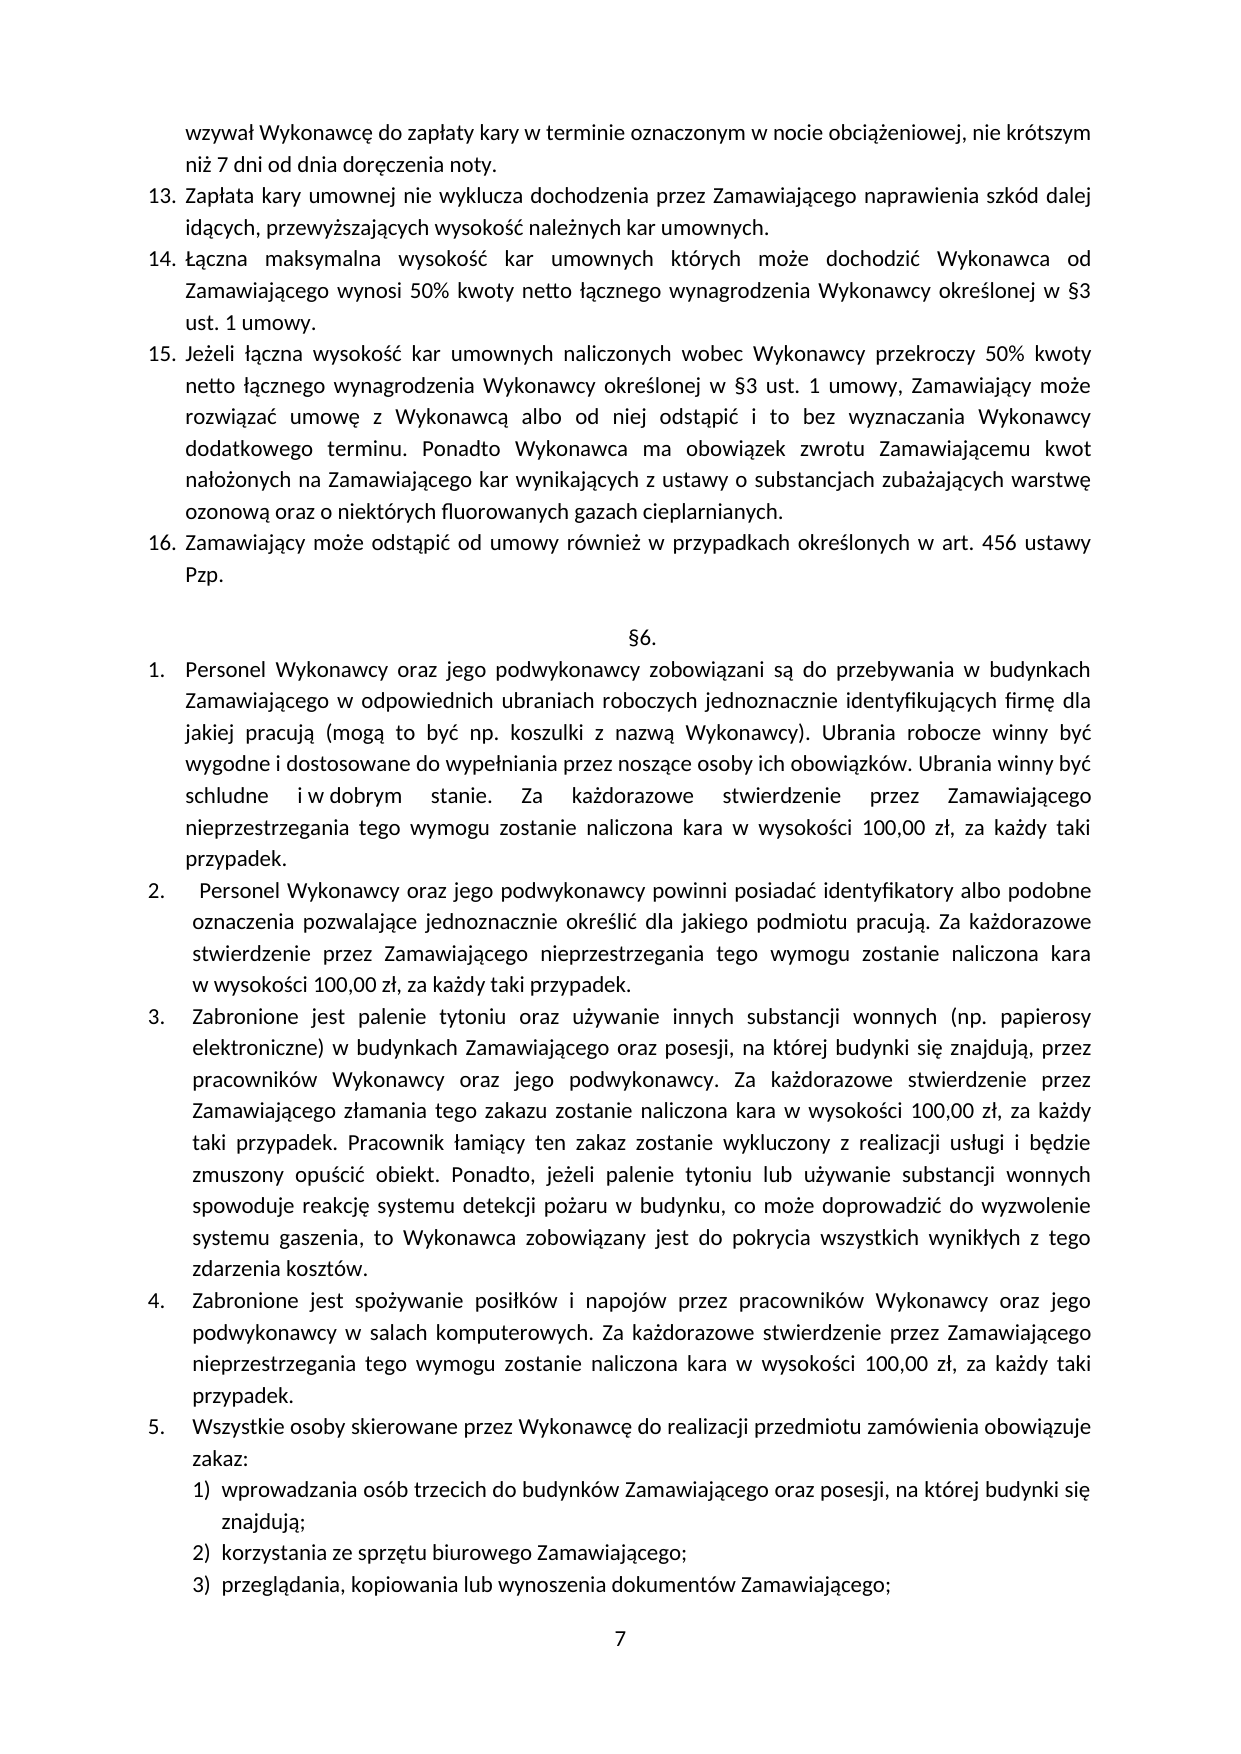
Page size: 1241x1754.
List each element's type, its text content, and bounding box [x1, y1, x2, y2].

list Wszystkie osoby skierowane przez Wykonawcę do realizacji przedmiotu zamówienia obowiązuje zakaz: [148, 1412, 1093, 1472]
list Łączna maksymalna wysokość kar umownych których może dochodzić Wykonawca od Zamawiającego wynosi 50% kwoty netto łącznego wynagrodzenia Wykonawcy określonej w §3 ust. 1 umowy. [148, 244, 1093, 336]
list Personel Wykonawcy oraz jego podwykonawcy powinni posiadać identyfikatory albo podobne oznaczenia pozwalające jednoznacznie określić dla jakiego podmiotu pracują. Za każdorazowe stwierdzenie przez Zamawiającego nieprzestrzegania tego wymogu zostanie naliczona kara w wysokości 100,00 zł, za każdy taki przypadek. [148, 876, 1093, 998]
list korzystania ze sprzętu biurowego Zamawiającego; [192, 1538, 1093, 1567]
list przeglądania, kopiowania lub wynoszenia dokumentów Zamawiającego; [192, 1570, 1093, 1598]
list Personel Wykonawcy oraz jego podwykonawcy zobowiązani są do przebywania w budynkach Zamawiającego w odpowiednich ubraniach roboczych jednoznacznie identyfikujących firmę dla jakiej pracują (mogą to być np. koszulki z nazwą Wykonawcy). Ubrania robocze winny być wygodne i dostosowane do wypełniania przez noszące osoby ich obowiązków. Ubrania winny być schludne i w dobrym stanie. Za każdorazowe stwierdzenie przez Zamawiającego nieprzestrzegania tego wymogu zostanie naliczona kara w wysokości 100,00 zł, za każdy taki przypadek. [148, 655, 1093, 872]
list wprowadzania osób trzecich do budynków Zamawiającego oraz posesji, na której budynki się znajdują; [192, 1475, 1093, 1535]
text §6. [192, 623, 1093, 651]
list Zapłata kary umownej nie wyklucza dochodzenia przez Zamawiającego naprawienia szkód dalej idących, przewyższających wysokość należnych kar umownych. [148, 181, 1093, 241]
list Jeżeli łączna wysokość kar umownych naliczonych wobec Wykonawcy przekroczy 50% kwoty netto łącznego wynagrodzenia Wykonawcy określonej w §3 ust. 1 umowy, Zamawiający może rozwiązać umowę z Wykonawcą albo od niej odstąpić i to bez wyznaczania Wykonawcy dodatkowego terminu. Ponadto Wykonawca ma obowiązek zwrotu Zamawiającemu kwot nałożonych na Zamawiającego kar wynikających z ustawy o substancjach zubażających warstwę ozonową oraz o niektórych fluorowanych gazach cieplarnianych. [148, 339, 1093, 525]
list Zabronione jest spożywanie posiłków i napojów przez pracowników Wykonawcy oraz jego podwykonawcy w salach komputerowych. Za każdorazowe stwierdzenie przez Zamawiającego nieprzestrzegania tego wymogu zostanie naliczona kara w wysokości 100,00 zł, za każdy taki przypadek. [148, 1286, 1093, 1409]
list Zamawiający może odstąpić od umowy również w przypadkach określonych w art. 456 ustawy Pzp. [148, 528, 1093, 588]
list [148, 118, 1093, 178]
list Zabronione jest palenie tytoniu oraz używanie innych substancji wonnych (np. papierosy elektroniczne) w budynkach Zamawiającego oraz posesji, na której budynki się znajdują, przez pracowników Wykonawcy oraz jego podwykonawcy. Za każdorazowe stwierdzenie przez Zamawiającego złamania tego zakazu zostanie naliczona kara w wysokości 100,00 zł, za każdy taki przypadek. Pracownik łamiący ten zakaz zostanie wykluczony z realizacji usługi i będzie zmuszony opuścić obiekt. Ponadto, jeżeli palenie tytoniu lub używanie substancji wonnych spowoduje reakcję systemu detekcji pożaru w budynku, co może doprowadzić do wyzwolenie systemu gaszenia, to Wykonawca zobowiązany jest do pokrycia wszystkich wynikłych z tego zdarzenia kosztów. [148, 1002, 1093, 1282]
